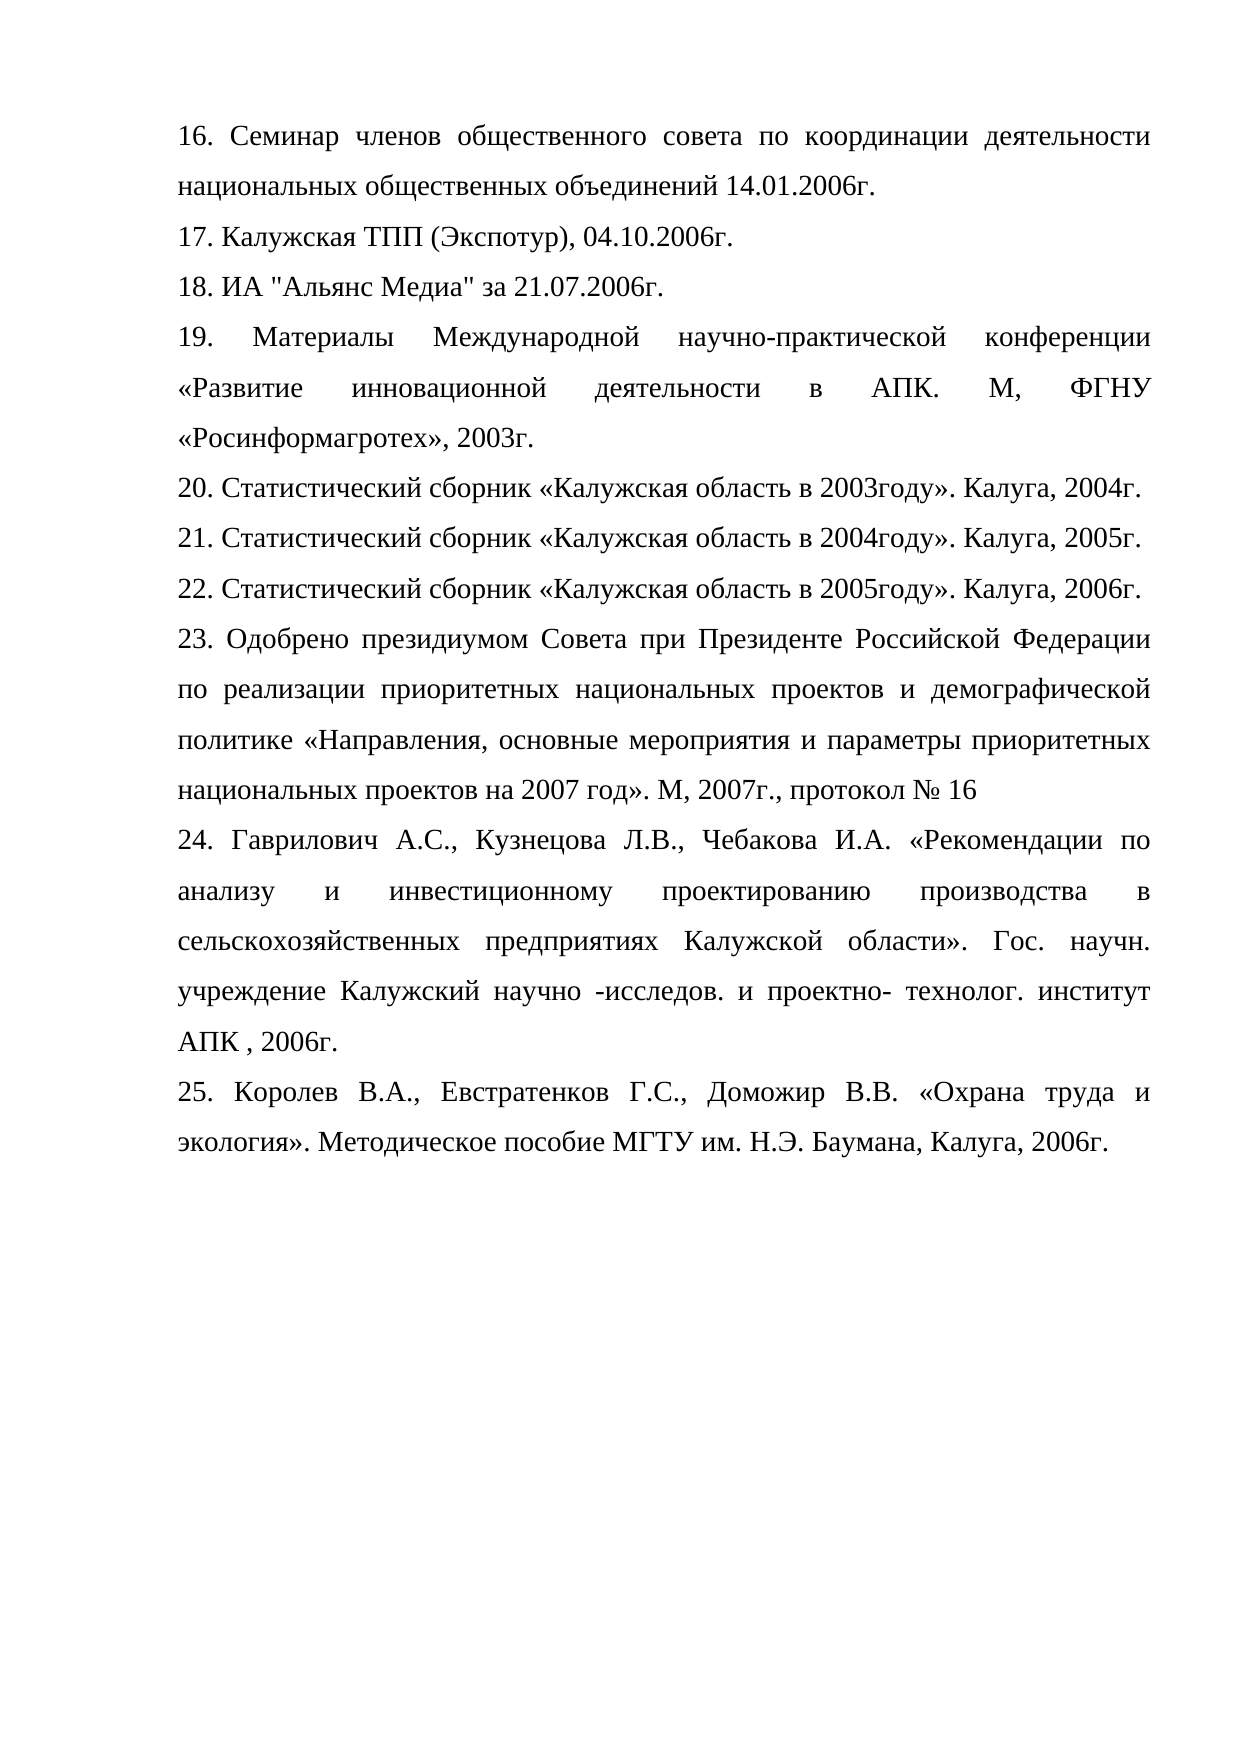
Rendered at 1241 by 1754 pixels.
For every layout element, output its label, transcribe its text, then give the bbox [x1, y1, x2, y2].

text 24. Гаврилович А.С., Кузнецова Л.В., Чебакова И.А. «Рекомендации по анализу и инвестиционному проектированию производства в сельскохозяйственных предприятиях Калужской области». Гос. научн. учреждение Калужский научно -исследов. и проектно- технолог. институт АПК , 2006г. [177, 822, 1152, 1057]
text 21. Статистический сборник «Калужская область в 2004году». Калуга, 2005г. [177, 521, 1152, 554]
text 17. Калужская ТПП (Экспотур), 04.10.2006г. [177, 219, 1152, 252]
text 20. Статистический сборник «Калужская область в 2003году». Калуга, 2004г. [177, 470, 1152, 504]
text 16. Семинар членов общественного совета по координации деятельности национальных общественных объединений 14.01.2006г. [177, 118, 1152, 202]
text 19. Материалы Международной научно-практической конференции «Развитие инновационной деятельности в АПК. М, ФГНУ «Росинформагротех», 2003г. [177, 319, 1152, 453]
text 22. Статистический сборник «Калужская область в 2005году». Калуга, 2006г. [177, 571, 1152, 604]
text 18. ИА "Альянс Медиа" за 21.07.2006г. [177, 269, 1152, 303]
text 23. Одобрено президиумом Совета при Президенте Российской Федерации по реализации приоритетных национальных проектов и демографической политике «Направления, основные мероприятия и параметры приоритетных национальных проектов на 2007 год». М, 2007г., протокол № 16 [177, 621, 1152, 806]
text 25. Королев В.А., Евстратенков Г.С., Доможир В.В. «Охрана труда и экология». Методическое пособие МГТУ им. Н.Э. Баумана, Калуга, 2006г. [177, 1074, 1152, 1158]
